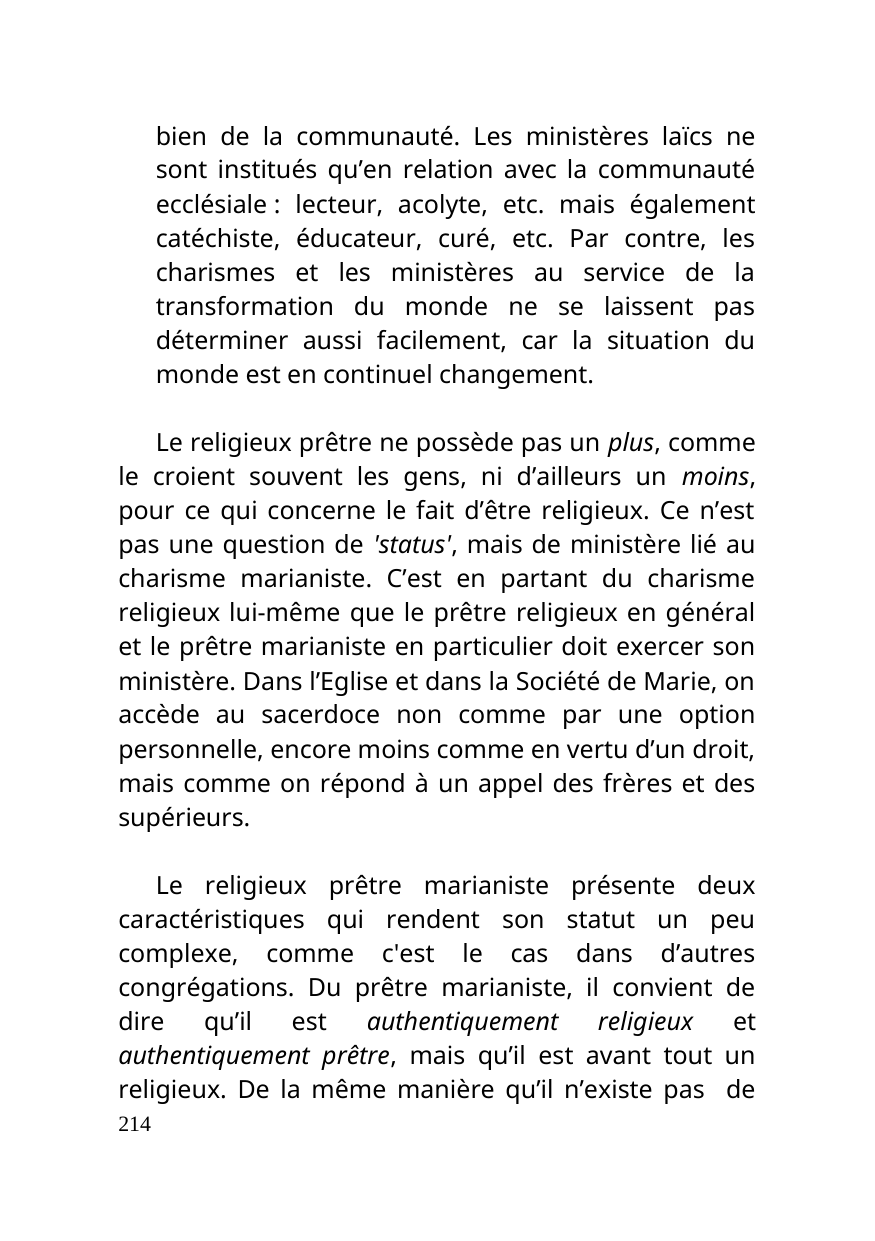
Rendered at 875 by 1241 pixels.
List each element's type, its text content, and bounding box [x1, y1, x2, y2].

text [156, 118, 756, 391]
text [118, 867, 756, 1106]
text Le religieux prêtre ne possède pas un plus, comme le croient souvent les gens, ni d’ailleurs un moins, pour ce qui concerne le fait d’être religieux. Ce n’est pas une question de 'status', mais de ministère lié au charisme marianiste. C’est en partant du charisme religieux lui-même que le prêtre religieux en général et le prêtre marianiste en particulier doit exercer son ministère. Dans l’Eglise et dans la Société de Marie, on accède au sacerdoce non comme par une option personnelle, encore moins comme en vertu d’un droit, mais comme on répond à un appel des frères et des supérieurs. [118, 425, 756, 833]
